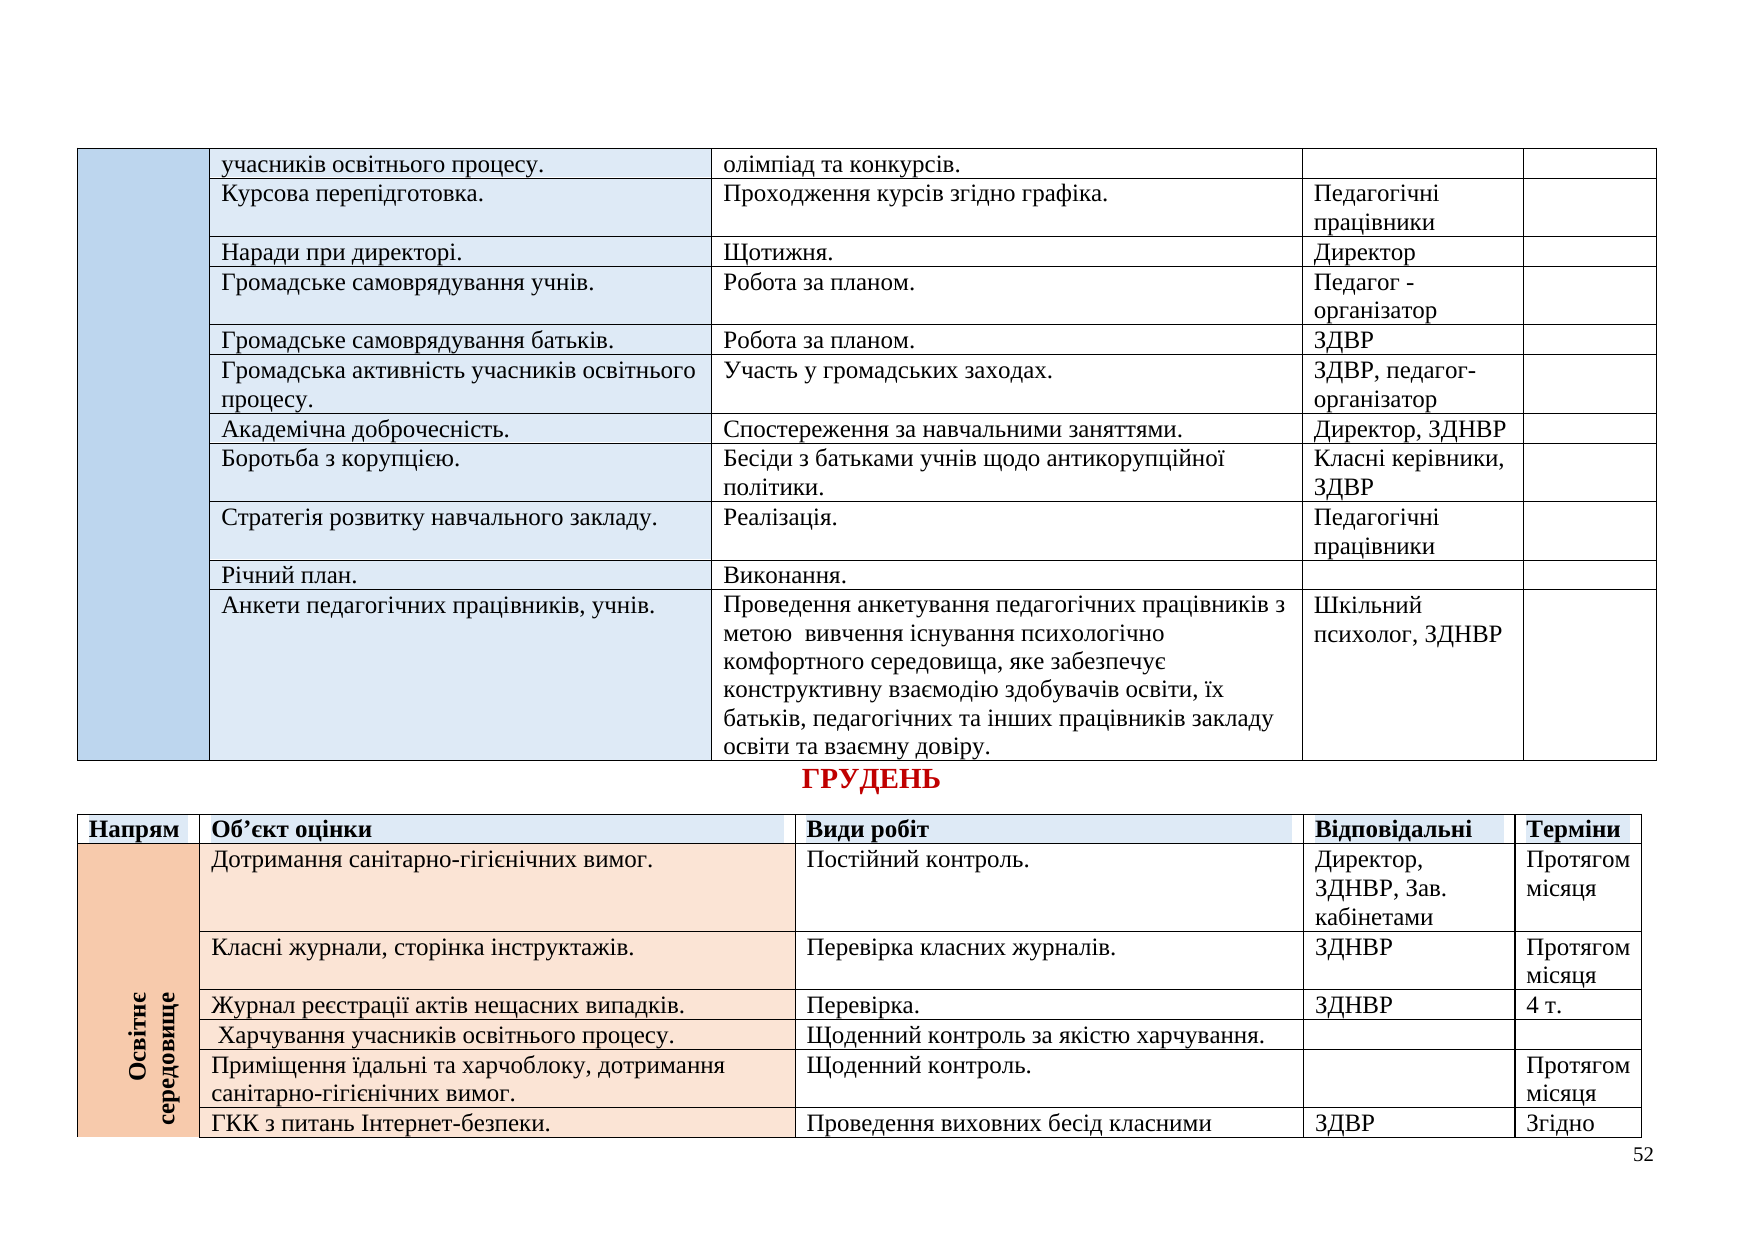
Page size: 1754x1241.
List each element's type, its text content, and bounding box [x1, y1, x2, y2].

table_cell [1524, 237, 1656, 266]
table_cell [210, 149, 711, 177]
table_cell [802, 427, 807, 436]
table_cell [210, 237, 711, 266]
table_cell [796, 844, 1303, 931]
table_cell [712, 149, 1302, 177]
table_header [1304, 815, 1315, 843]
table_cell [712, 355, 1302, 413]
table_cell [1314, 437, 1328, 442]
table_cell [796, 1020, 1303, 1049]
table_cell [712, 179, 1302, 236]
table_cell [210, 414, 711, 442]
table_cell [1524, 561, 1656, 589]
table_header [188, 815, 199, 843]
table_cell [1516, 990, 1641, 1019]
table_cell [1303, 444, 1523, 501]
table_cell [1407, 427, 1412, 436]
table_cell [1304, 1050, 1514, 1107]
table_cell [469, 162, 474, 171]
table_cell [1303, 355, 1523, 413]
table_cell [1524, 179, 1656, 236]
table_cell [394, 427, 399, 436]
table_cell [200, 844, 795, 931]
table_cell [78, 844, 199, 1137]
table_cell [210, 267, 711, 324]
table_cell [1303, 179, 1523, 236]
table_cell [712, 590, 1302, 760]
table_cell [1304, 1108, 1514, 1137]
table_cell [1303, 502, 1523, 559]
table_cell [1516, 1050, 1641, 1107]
text ГРУДЕНЬ [89, 761, 1654, 794]
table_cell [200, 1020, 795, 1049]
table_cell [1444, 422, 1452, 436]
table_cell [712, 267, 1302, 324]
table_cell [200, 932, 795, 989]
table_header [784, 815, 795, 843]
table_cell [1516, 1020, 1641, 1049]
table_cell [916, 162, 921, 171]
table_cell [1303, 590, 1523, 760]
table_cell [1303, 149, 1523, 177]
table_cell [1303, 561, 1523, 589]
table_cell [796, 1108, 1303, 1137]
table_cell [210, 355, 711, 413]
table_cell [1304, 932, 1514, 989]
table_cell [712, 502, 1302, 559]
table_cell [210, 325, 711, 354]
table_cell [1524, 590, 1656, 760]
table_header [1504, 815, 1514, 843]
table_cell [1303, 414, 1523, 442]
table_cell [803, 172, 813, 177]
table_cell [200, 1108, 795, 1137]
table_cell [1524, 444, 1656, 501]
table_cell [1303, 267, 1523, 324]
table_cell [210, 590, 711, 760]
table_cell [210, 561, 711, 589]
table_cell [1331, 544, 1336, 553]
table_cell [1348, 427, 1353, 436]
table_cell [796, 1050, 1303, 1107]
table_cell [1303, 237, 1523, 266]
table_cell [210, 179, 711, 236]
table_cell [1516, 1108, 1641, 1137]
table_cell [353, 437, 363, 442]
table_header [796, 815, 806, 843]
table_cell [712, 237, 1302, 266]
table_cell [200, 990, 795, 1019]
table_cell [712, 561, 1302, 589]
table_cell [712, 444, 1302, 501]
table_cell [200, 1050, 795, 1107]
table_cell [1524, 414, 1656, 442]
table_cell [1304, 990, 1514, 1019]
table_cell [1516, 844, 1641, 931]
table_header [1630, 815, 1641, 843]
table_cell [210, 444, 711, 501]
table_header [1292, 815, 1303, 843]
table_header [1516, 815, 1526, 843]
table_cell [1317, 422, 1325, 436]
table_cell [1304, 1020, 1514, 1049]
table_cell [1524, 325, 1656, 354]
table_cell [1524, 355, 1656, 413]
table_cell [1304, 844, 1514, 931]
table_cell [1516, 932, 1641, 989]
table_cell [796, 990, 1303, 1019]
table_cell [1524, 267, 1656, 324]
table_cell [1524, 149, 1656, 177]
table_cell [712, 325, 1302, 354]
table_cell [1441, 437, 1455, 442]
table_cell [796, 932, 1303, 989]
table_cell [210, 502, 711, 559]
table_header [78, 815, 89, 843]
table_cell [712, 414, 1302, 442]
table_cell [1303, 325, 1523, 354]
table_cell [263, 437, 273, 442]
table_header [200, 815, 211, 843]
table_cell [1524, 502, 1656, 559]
